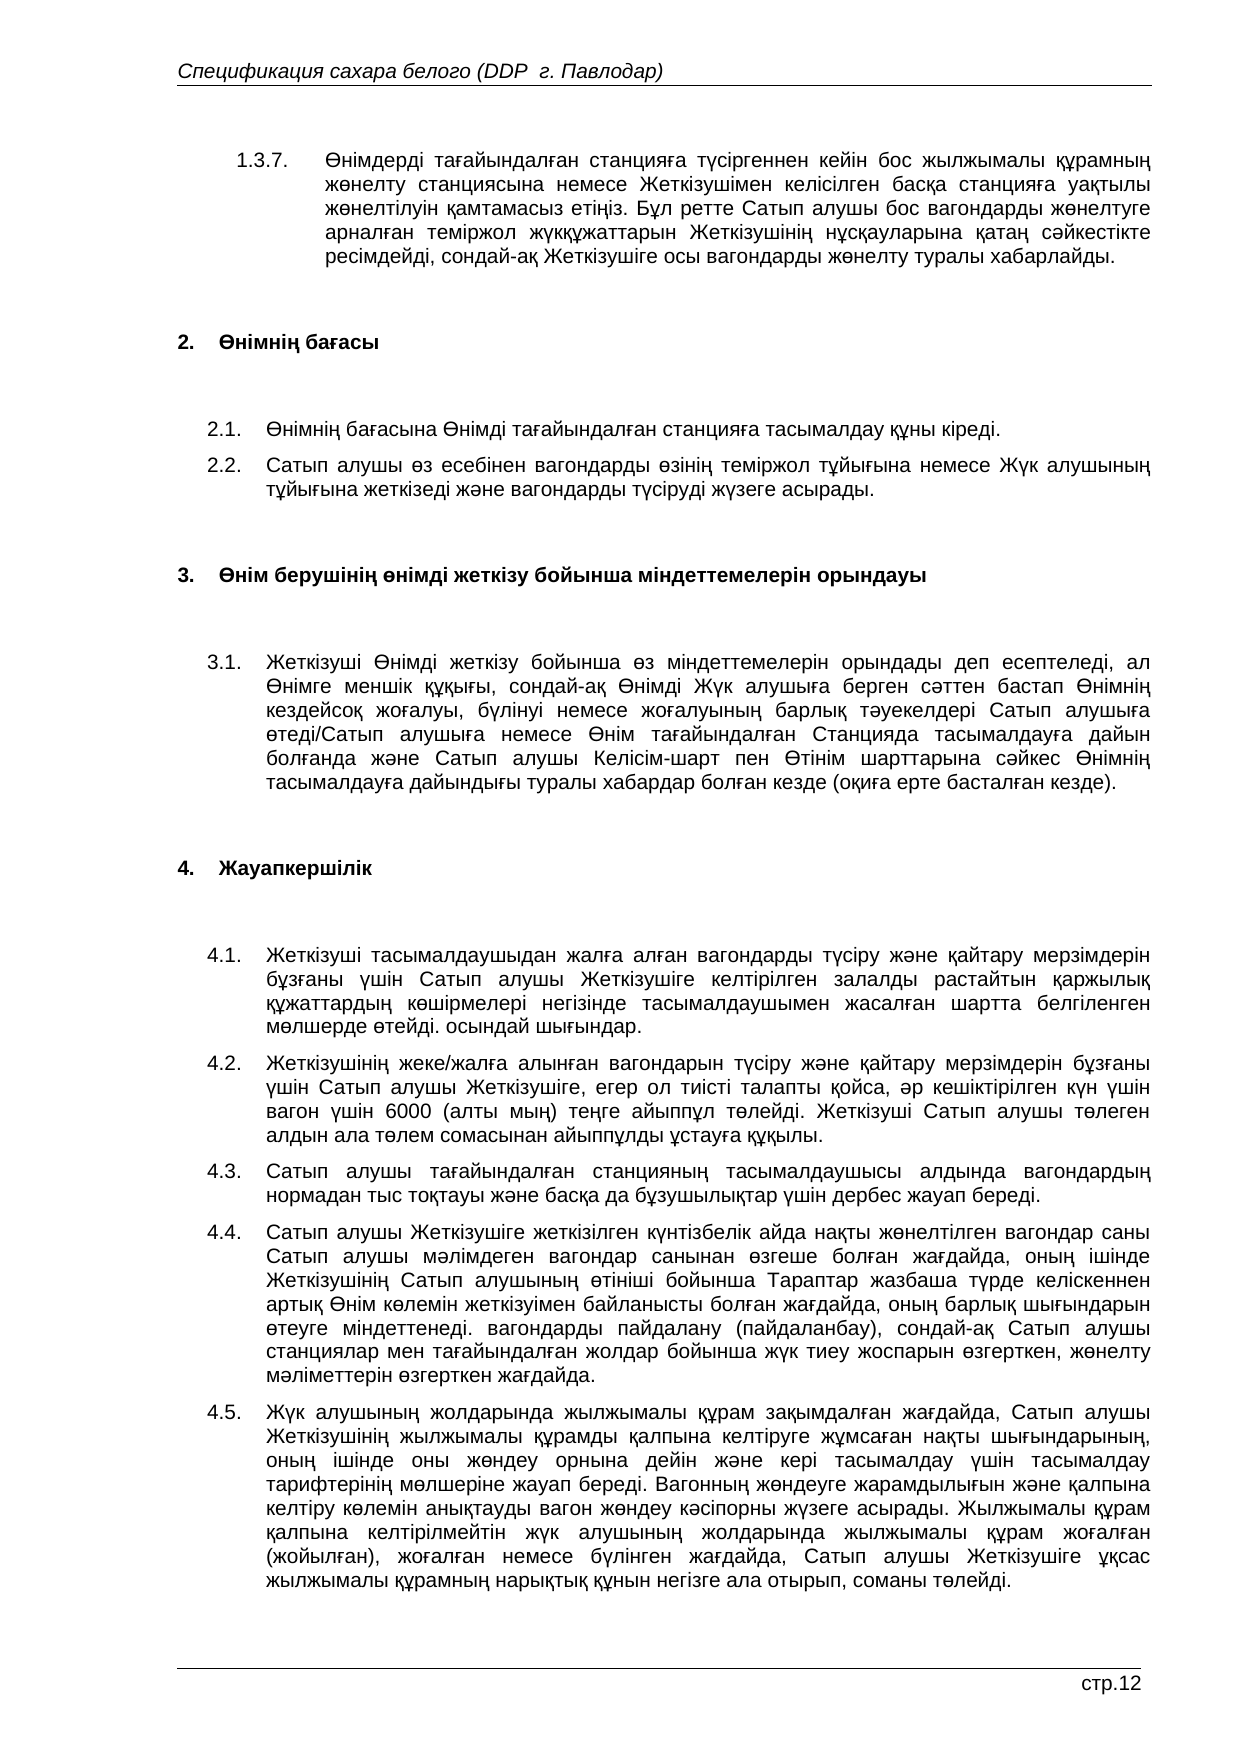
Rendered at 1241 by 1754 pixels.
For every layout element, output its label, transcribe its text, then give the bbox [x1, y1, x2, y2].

list Өнімнің бағасына Өнімді тағайындалған станцияға тасымалдау құны кіреді. [207, 416, 1152, 440]
list Жеткізуші тасымалдаушыдан жалға алған вагондарды түсіру және қайтару мерзімдерін бұзғаны үшін Сатып алушы Жеткізушіге келтірілген залалды растайтын қаржылық құжаттардың көшірмелері негізінде тасымалдаушымен жасалған шартта белгіленген мөлшерде өтейді. осындай шығындар. [207, 942, 1152, 1038]
list Жүк алушының жолдарында жылжымалы құрам зақымдалған жағдайда, Сатып алушы Жеткізушінің жылжымалы құрамды қалпына келтіруге жұмсаған нақты шығындарының, оның ішінде оны жөндеу орнына дейін және кері тасымалдау үшін тасымалдау тарифтерінің мөлшеріне жауап береді. Вагонның жөндеуге жарамдылығын және қалпына келтіру көлемін анықтауды вагон жөндеу кәсіпорны жүзеге асырады. Жылжымалы құрам қалпына келтірілмейтін жүк алушының жолдарында жылжымалы құрам жоғалған (жойылған), жоғалған немесе бүлінген жағдайда, Сатып алушы Жеткізушіге ұқсас жылжымалы құрамның нарықтық құнын негізге ала отырып, соманы төлейді. [207, 1400, 1152, 1591]
list Өнімдерді тағайындалған станцияға түсіргеннен кейін бос жылжымалы құрамның жөнелту станциясына немесе Жеткізушімен келісілген басқа станцияға уақтылы жөнелтілуін қамтамасыз етіңіз. Бұл ретте Сатып алушы бос вагондарды жөнелтуге арналған теміржол жүкқұжаттарын Жеткізушінің нұсқауларына қатаң сәйкестікте ресімдейді, сондай-ақ Жеткізушіге осы вагондарды жөнелту туралы хабарлайды. [236, 148, 1152, 267]
list Өнімнің бағасы [177, 330, 1152, 354]
list Сатып алушы Жеткізушіге жеткізілген күнтізбелік айда нақты жөнелтілген вагондар саны Сатып алушы мәлімдеген вагондар санынан өзгеше болған жағдайда, оның ішінде Жеткізушінің Сатып алушының өтініші бойынша Тараптар жазбаша түрде келіскеннен артық Өнім көлемін жеткізуімен байланысты болған жағдайда, оның барлық шығындарын өтеуге міндеттенеді. вагондарды пайдалану (пайдаланбау), сондай-ақ Сатып алушы станциялар мен тағайындалған жолдар бойынша жүк тиеу жоспарын өзгерткен, жөнелту мәліметтерін өзгерткен жағдайда. [207, 1219, 1152, 1387]
list Сатып алушы тағайындалған станцияның тасымалдаушысы алдында вагондардың нормадан тыс тоқтауы және басқа да бұзушылықтар үшін дербес жауап береді. [207, 1159, 1152, 1207]
list Жеткізушінің жеке/жалға алынған вагондарын түсіру және қайтару мерзімдерін бұзғаны үшін Сатып алушы Жеткізушіге, егер ол тиісті талапты қойса, әр кешіктірілген күн үшін вагон үшін 6000 (алты мың) теңге айыппұл төлейді. Жеткізуші Сатып алушы төлеген алдын ала төлем сомасынан айыппұлды ұстауға құқылы. [207, 1051, 1152, 1147]
list Сатып алушы өз есебінен вагондарды өзінің теміржол тұйығына немесе Жүк алушының тұйығына жеткізеді және вагондарды түсіруді жүзеге асырады. [207, 453, 1152, 501]
list Жауапкершілік [177, 856, 1152, 880]
list Өнім берушінің өнімді жеткізу бойынша міндеттемелерін орындауы [177, 563, 1152, 587]
list Жеткізуші Өнімді жеткізу бойынша өз міндеттемелерін орындады деп есептеледі, ал Өнімге меншік құқығы, сондай-ақ Өнімді Жүк алушыға берген сәттен бастап Өнімнің кездейсоқ жоғалуы, бүлінуі немесе жоғалуының барлық тәуекелдері Сатып алушыға өтеді/Сатып алушыға немесе Өнім тағайындалған Станцияда тасымалдауға дайын болғанда және Сатып алушы Келісім-шарт пен Өтінім шарттарына сәйкес Өнімнің тасымалдауға дайындығы туралы хабардар болған кезде (оқиға ерте басталған кезде). [207, 650, 1152, 793]
